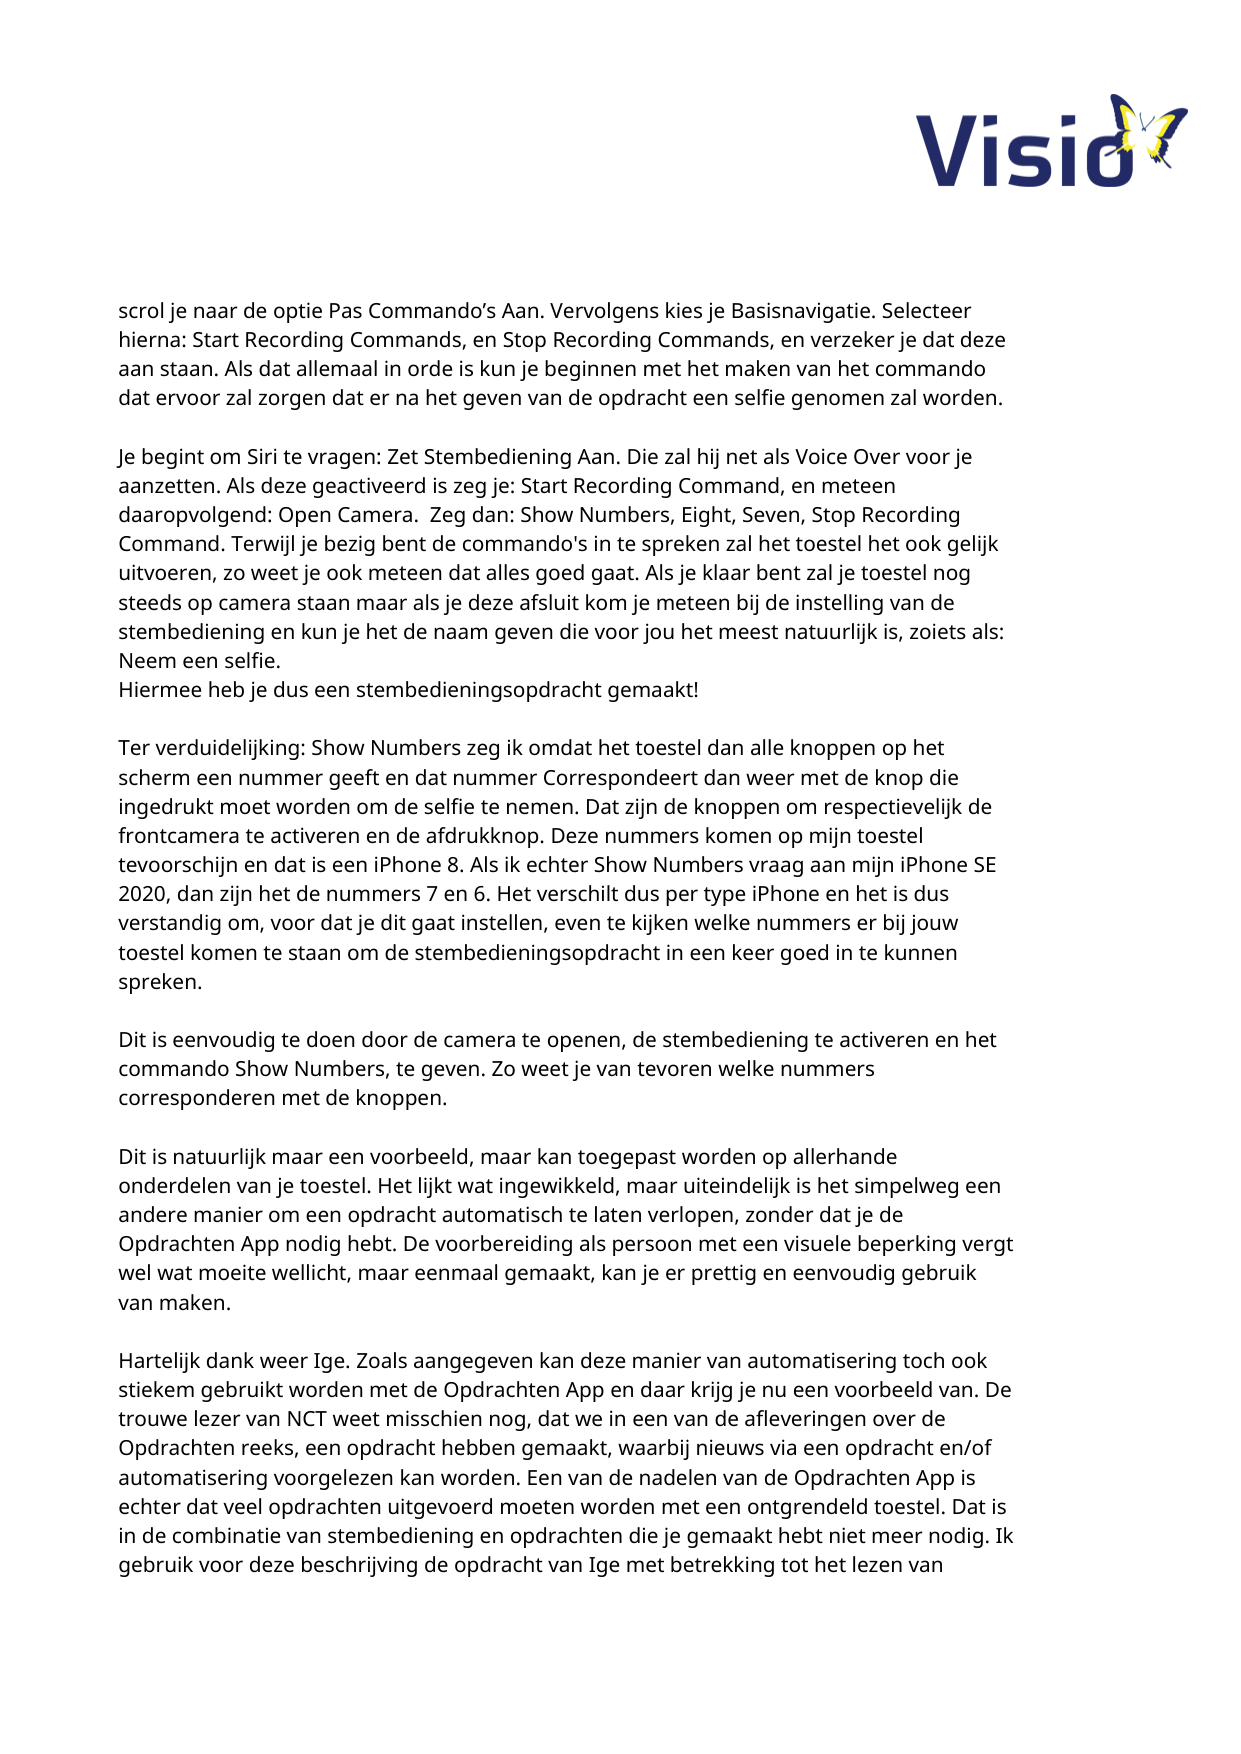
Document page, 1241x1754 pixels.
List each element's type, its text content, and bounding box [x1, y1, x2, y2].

text Je begint om Siri te vragen: Zet Stembediening Aan. Die zal hij net als Voice Over voor je aanzetten. Als deze geactiveerd is zeg je: Start Recording Command, en meteen daaropvolgend: Open Camera. Zeg dan: Show Numbers, Eight, Seven, Stop Recording Command. Terwijl je bezig bent de commando's in te spreken zal het toestel het ook gelijk uitvoeren, zo weet je ook meteen dat alles goed gaat. Als je klaar bent zal je toestel nog steeds op camera staan maar als je deze afsluit kom je meteen bij de instelling van de stembediening en kun je het de naam geven die voor jou het meest natuurlijk is, zoiets als: Neem een selfie. [118, 441, 1016, 674]
text Dit is eenvoudig te doen door de camera te openen, de stembediening te activeren en het commando Show Numbers, te geven. Zo weet je van tevoren welke nummers corresponderen met de knoppen. [118, 1024, 1016, 1112]
text Hiermee heb je dus een stembedieningsopdracht gemaakt! [118, 674, 1016, 704]
text Dit is natuurlijk maar een voorbeeld, maar kan toegepast worden op allerhande onderdelen van je toestel. Het lijkt wat ingewikkeld, maar uiteindelijk is het simpelweg een andere manier om een opdracht automatisch te laten verlopen, zonder dat je de Opdrachten App nodig hebt. De voorbereiding als persoon met een visuele beperking vergt wel wat moeite wellicht, maar eenmaal gemaakt, kan je er prettig en eenvoudig gebruik van maken. [118, 1141, 1016, 1316]
picture [904, 89, 1199, 190]
text Ter verduidelijking: Show Numbers zeg ik omdat het toestel dan alle knoppen op het scherm een nummer geeft en dat nummer Correspondeert dan weer met de knop die ingedrukt moet worden om de selfie te nemen. Dat zijn de knoppen om respectievelijk de frontcamera te activeren en de afdrukknop. Deze nummers komen op mijn toestel tevoorschijn en dat is een iPhone 8. Als ik echter Show Numbers vraag aan mijn iPhone SE 2020, dan zijn het de nummers 7 en 6. Het verschilt dus per type iPhone en het is dus verstandig om, voor dat je dit gaat instellen, even te kijken welke nummers er bij jouw toestel komen te staan om de stembedieningsopdracht in een keer goed in te kunnen spreken. [118, 733, 1016, 995]
